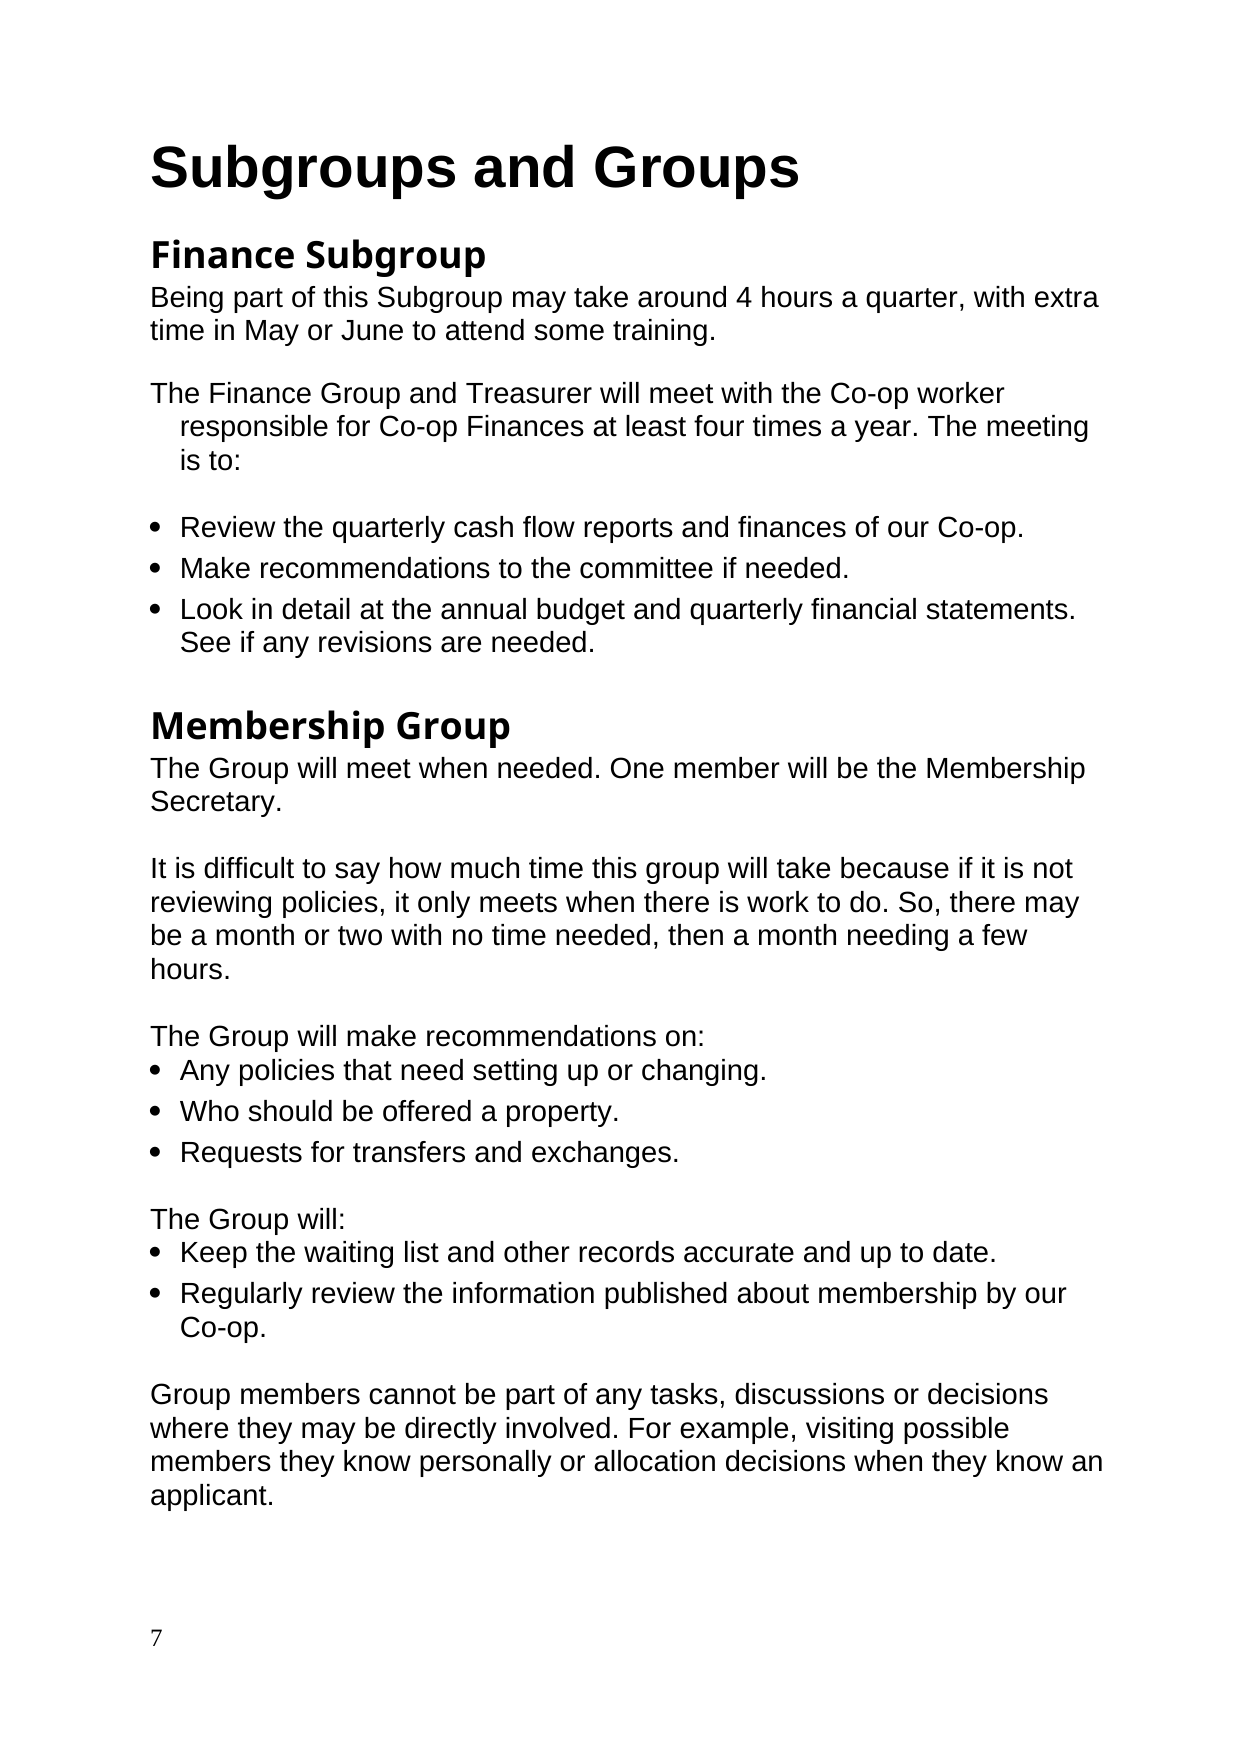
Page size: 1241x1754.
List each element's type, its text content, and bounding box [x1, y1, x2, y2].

list Look in detail at the annual budget and quarterly financial statements. See if any revisions are needed. [150, 592, 1107, 659]
list Review the quarterly cash flow reports and finances of our Co-op. [150, 510, 1107, 543]
text The Group will meet when needed. One member will be the Membership Secretary. [150, 751, 1107, 818]
text Membership Group [150, 700, 1107, 751]
list Requests for transfers and exchanges. [150, 1134, 1107, 1168]
list Keep the waiting list and other records accurate and up to date. [150, 1235, 1107, 1269]
list Who should be offered a property. [150, 1094, 1107, 1127]
list Regularly review the information published about membership by our Co-op. [150, 1276, 1107, 1344]
text Group members cannot be part of any tasks, discussions or decisions where they may be directly involved. For example, visiting possible members they know personally or allocation decisions when they know an applicant. [150, 1377, 1107, 1511]
list Make recommendations to the committee if needed. [150, 551, 1107, 584]
text Being part of this Subgroup may take around 4 hours a quarter, with extra time in May or June to attend some training. [150, 280, 1107, 347]
list Any policies that need setting up or changing. [150, 1053, 1107, 1086]
list The Finance Group and Treasurer will meet with the Co-op worker responsible for Co-op Finances at least four times a year. The meeting is to: [150, 376, 1107, 476]
text The Group will: [150, 1202, 1107, 1235]
text Subgroups and Groups [150, 133, 1107, 200]
text It is difficult to say how much time this group will take because if it is not reviewing policies, it only meets when there is work to do. So, there may be a month or two with no time needed, then a month needing a few hours. [150, 851, 1107, 986]
text Finance Subgroup [150, 229, 1107, 280]
text The Group will make recommendations on: [150, 1019, 1107, 1053]
